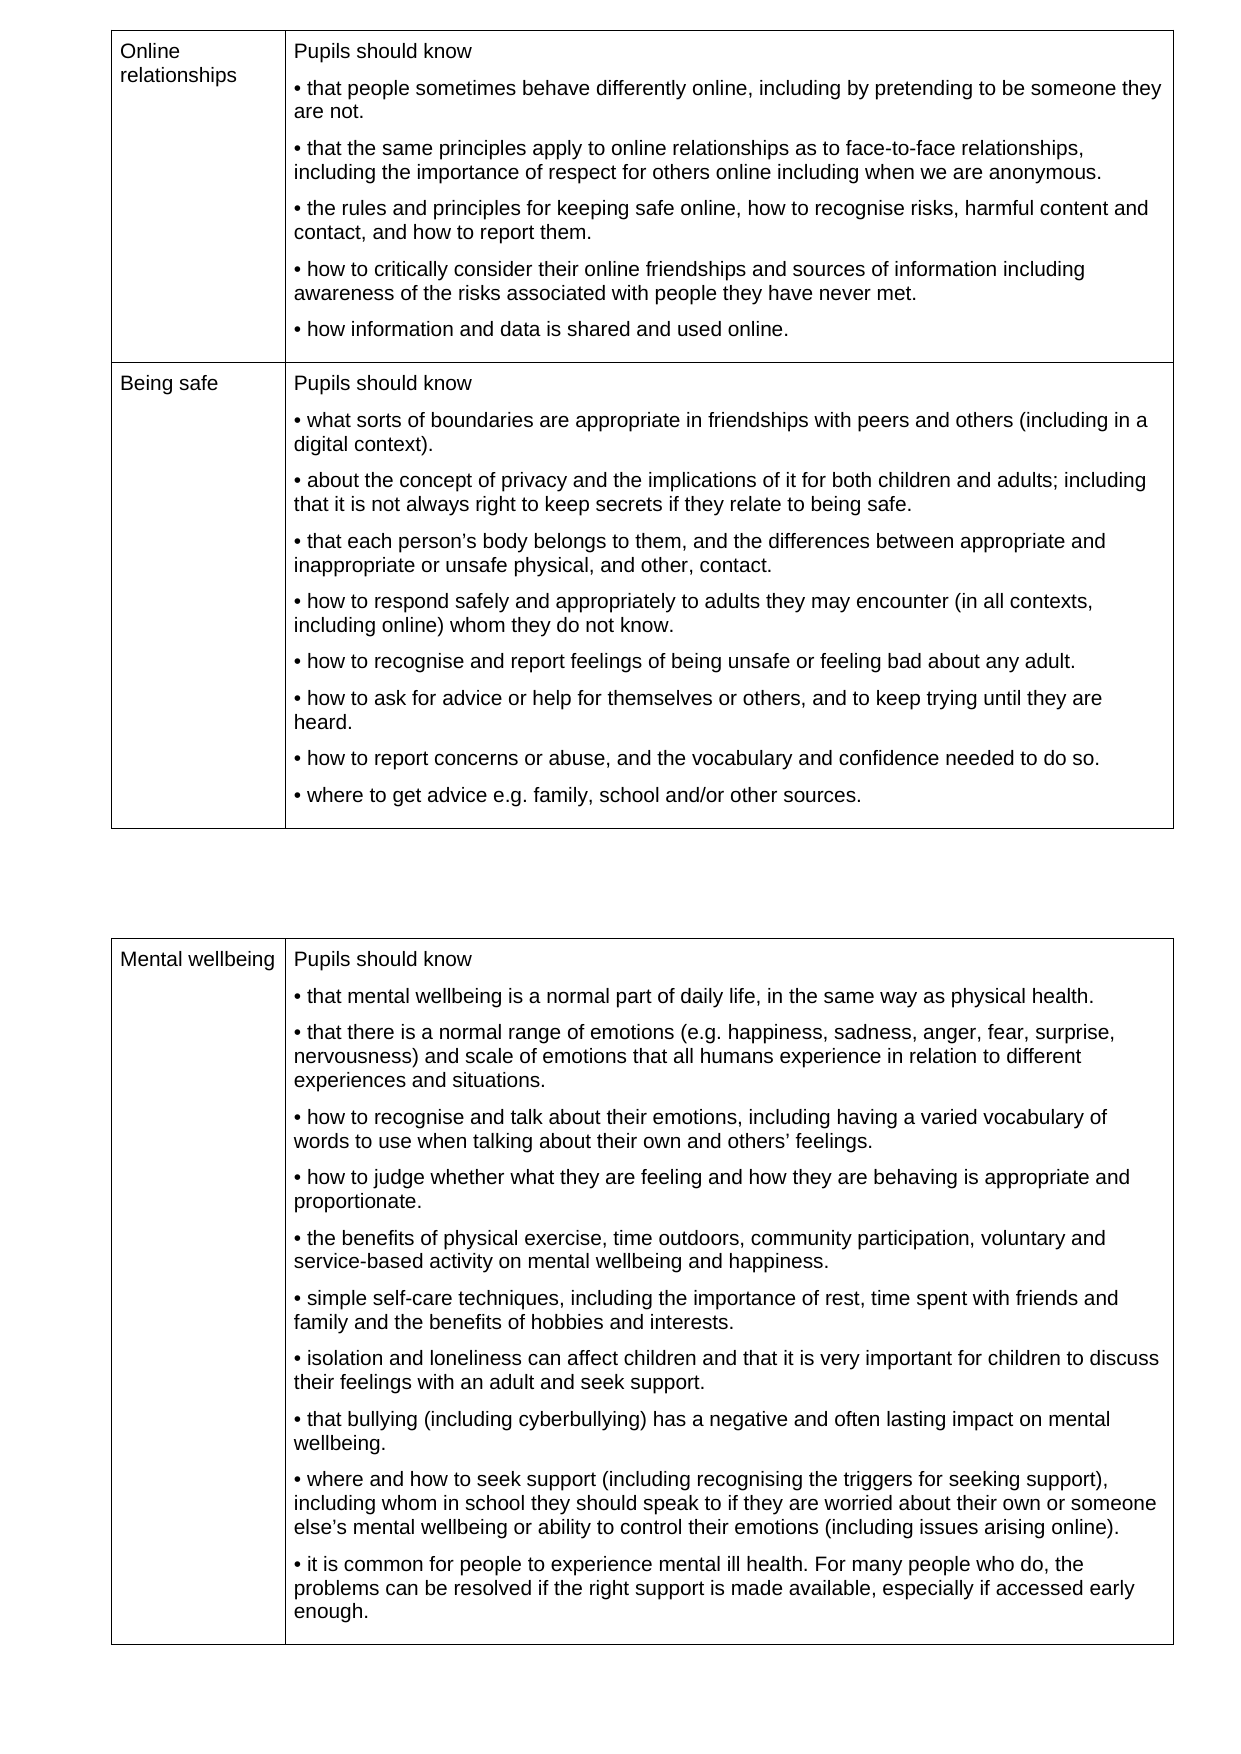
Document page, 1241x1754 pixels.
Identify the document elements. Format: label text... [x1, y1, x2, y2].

table_cell Online relationships [112, 31, 285, 362]
table_cell Being safe [112, 363, 285, 827]
table_header Mental wellbeing [112, 939, 285, 1644]
table_header Pupils should know • that mental wellbeing is a normal part of daily life, in the same way as physical health. • that there is a normal range of emotions (e.g. happiness, sadness, anger, fear, surprise, nervousness) and scale of emotions that all humans experience in relation to different experiences and situations. • how to recognise and talk about their emotions, including having a varied vocabulary of words to use when talking about their own and others’ feelings. • how to judge whether what they are feeling and how they are behaving is appropriate and proportionate. • the benefits of physical exercise, time outdoors, community participation, voluntary and service-based activity on mental wellbeing and happiness. • simple self-care techniques, including the importance of rest, time spent with friends and family and the benefits of hobbies and interests. • isolation and loneliness can affect children and that it is very important for children to discuss their feelings with an adult and seek support. • that bullying (including cyberbullying) has a negative and often lasting impact on mental wellbeing. • where and how to seek support (including recognising the triggers for seeking support), including whom in school they should speak to if they are worried about their own or someone else’s mental wellbeing or ability to control their emotions (including issues arising online). • it is common for people to experience mental ill health. For many people who do, the problems can be resolved if the right support is made available, especially if accessed early enough. [286, 939, 1173, 1644]
table_cell Pupils should know • that people sometimes behave differently online, including by pretending to be someone they are not. • that the same principles apply to online relationships as to face-to-face relationships, including the importance of respect for others online including when we are anonymous. • the rules and principles for keeping safe online, how to recognise risks, harmful content and contact, and how to report them. • how to critically consider their online friendships and sources of information including awareness of the risks associated with people they have never met. • how information and data is shared and used online. [286, 31, 1173, 362]
table_cell Pupils should know • what sorts of boundaries are appropriate in friendships with peers and others (including in a digital context). • about the concept of privacy and the implications of it for both children and adults; including that it is not always right to keep secrets if they relate to being safe. • that each person’s body belongs to them, and the differences between appropriate and inappropriate or unsafe physical, and other, contact. • how to respond safely and appropriately to adults they may encounter (in all contexts, including online) whom they do not know. • how to recognise and report feelings of being unsafe or feeling bad about any adult. • how to ask for advice or help for themselves or others, and to keep trying until they are heard. • how to report concerns or abuse, and the vocabulary and confidence needed to do so. • where to get advice e.g. family, school and/or other sources. [286, 363, 1173, 827]
